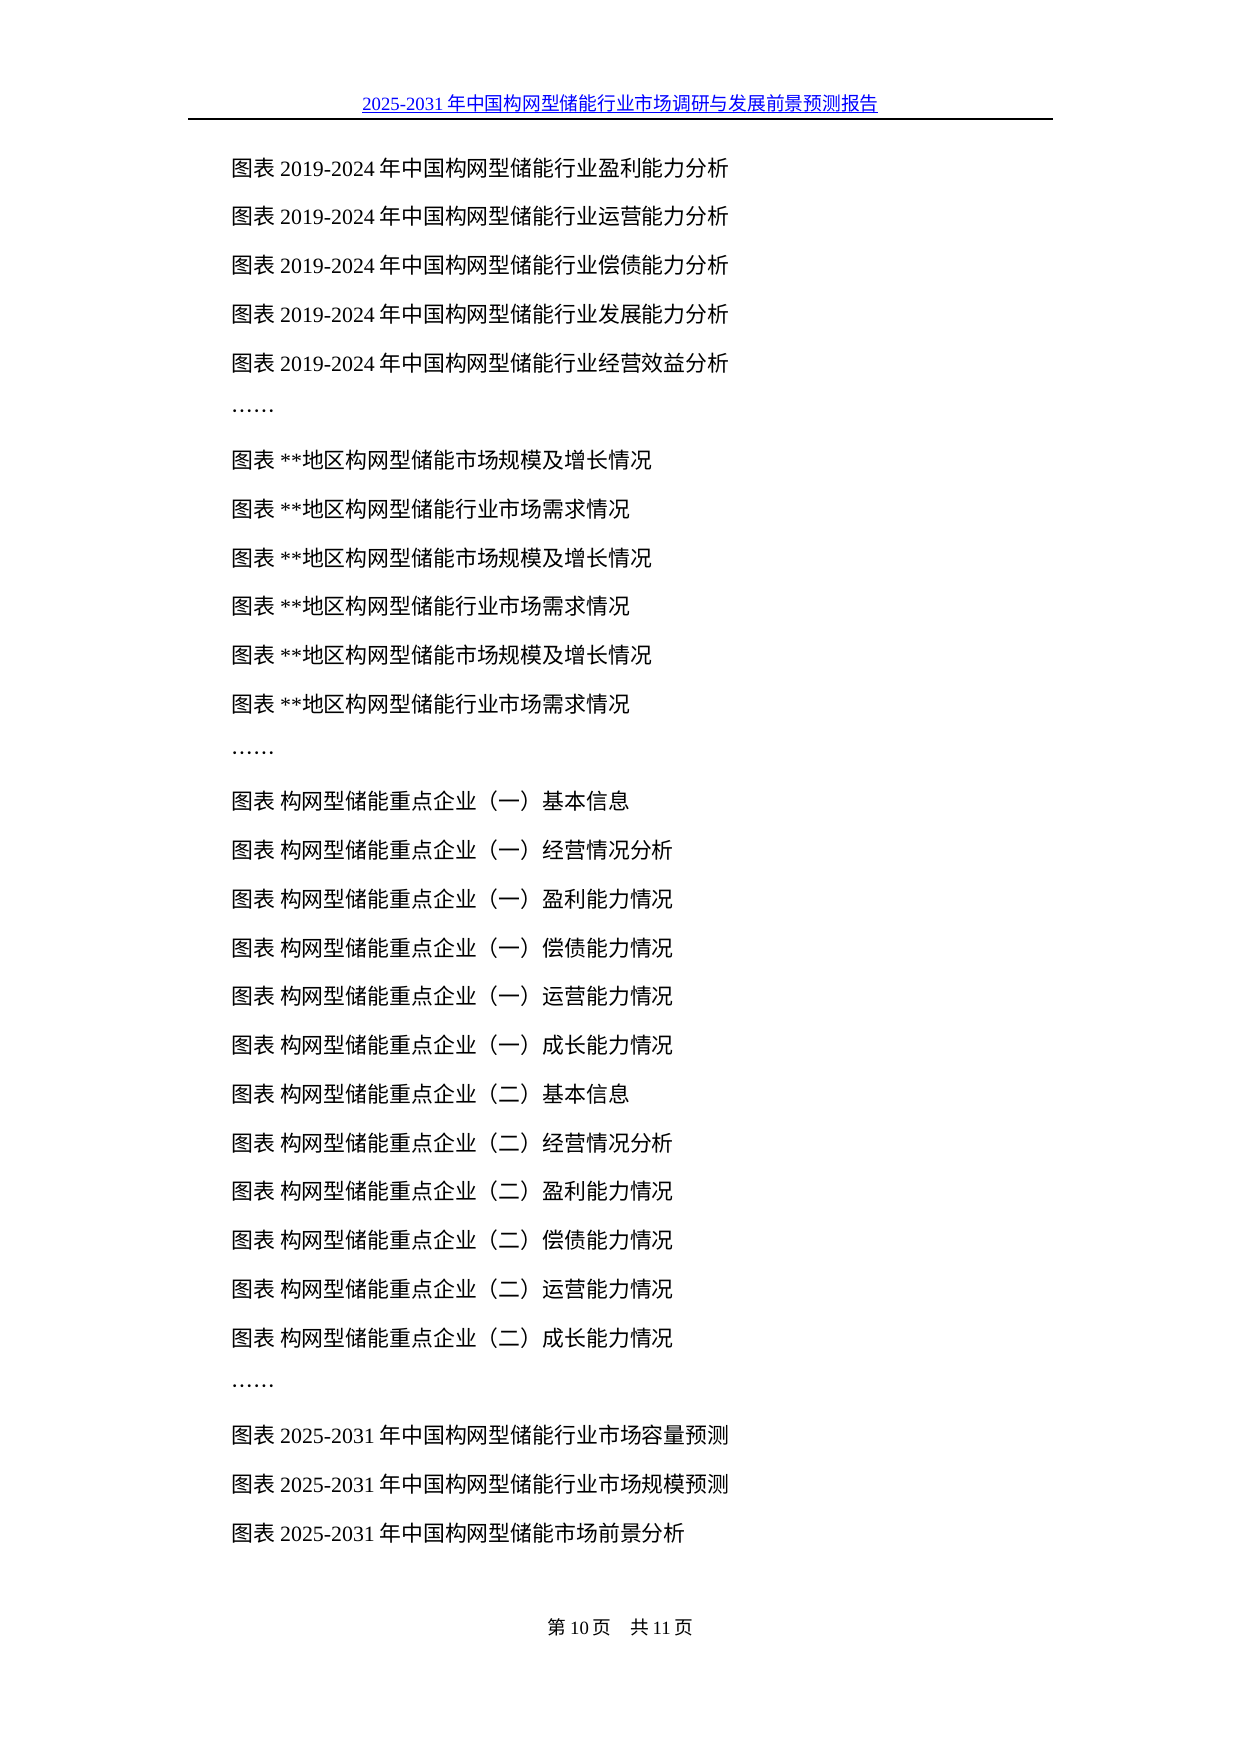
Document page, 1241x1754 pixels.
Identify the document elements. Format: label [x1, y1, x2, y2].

text [187, 150, 1053, 1548]
